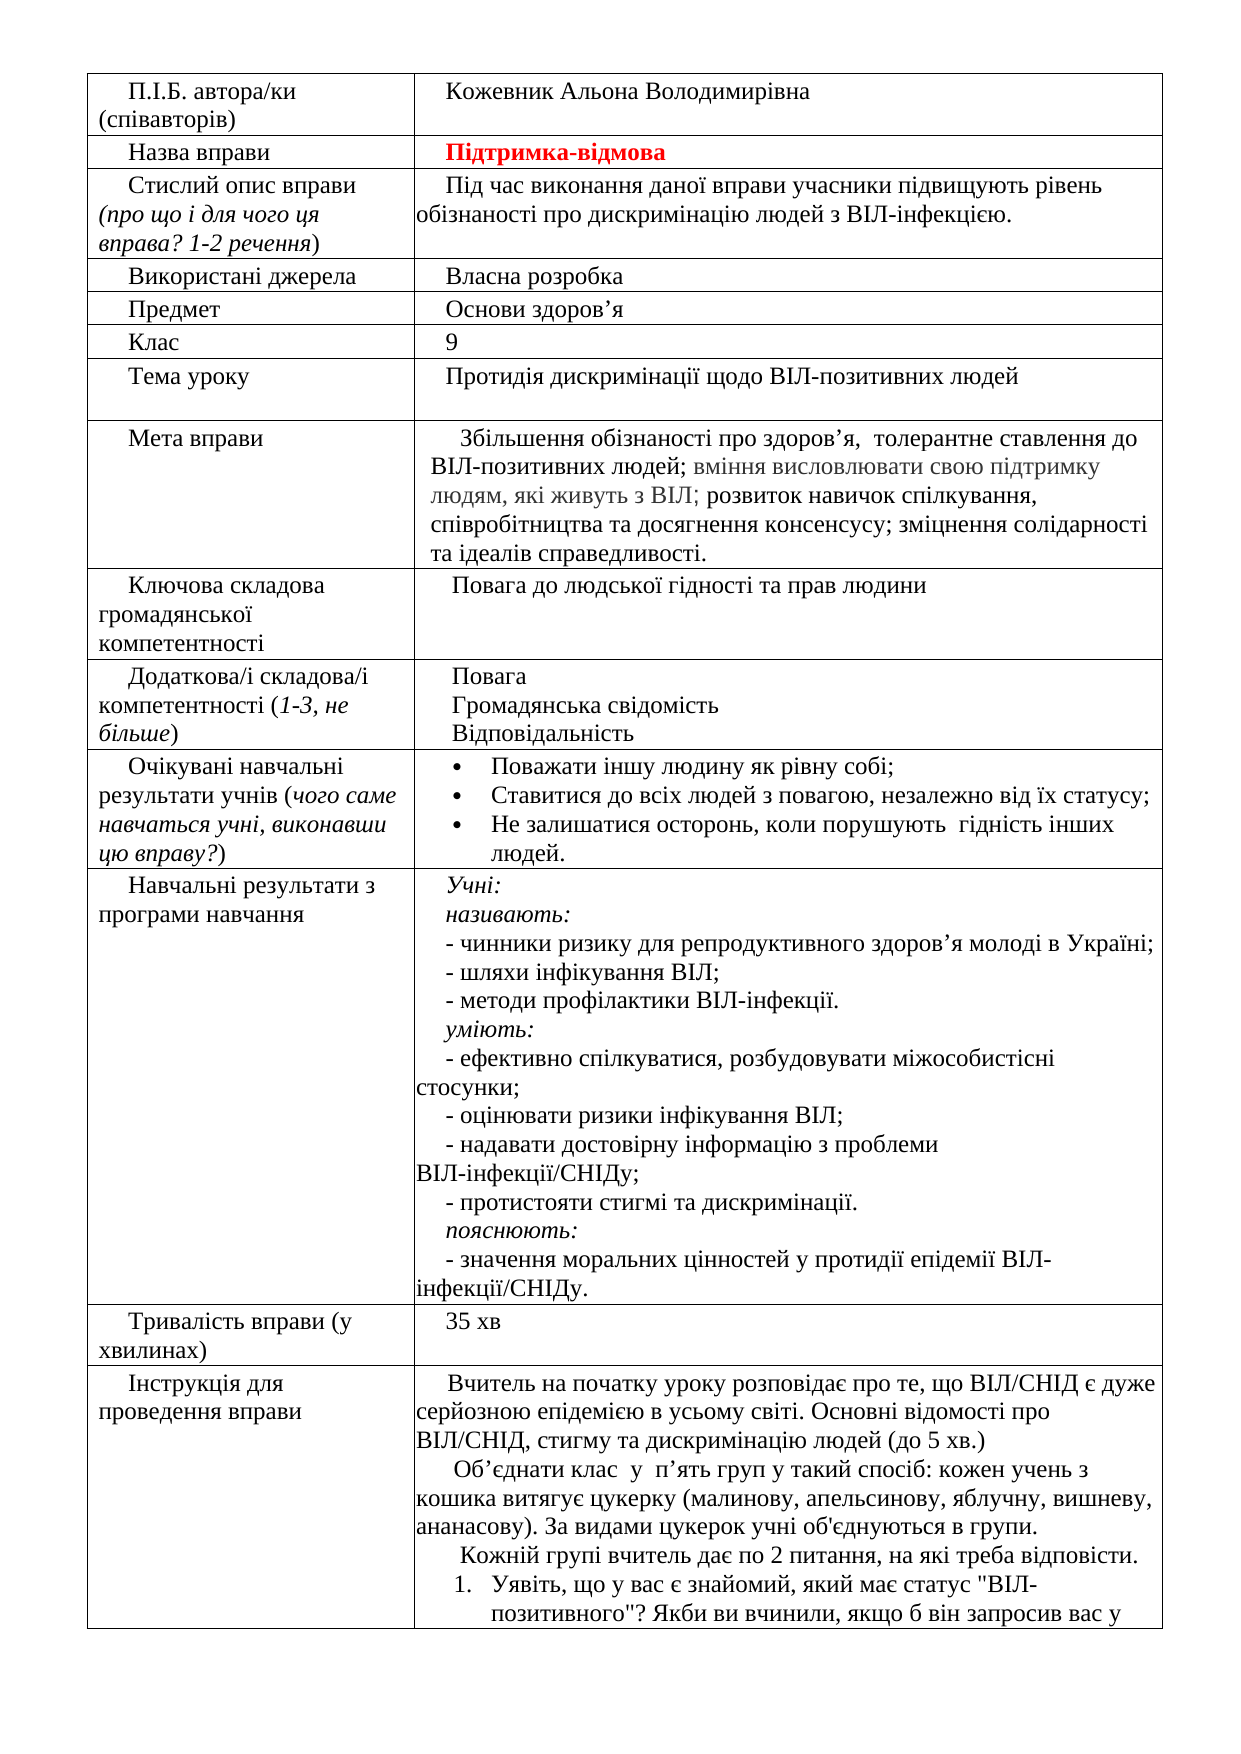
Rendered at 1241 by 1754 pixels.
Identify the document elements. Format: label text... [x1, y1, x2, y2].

table_cell Повага Громадянська свідомість Відповідальність [415, 660, 1162, 749]
table_cell Мета вправи [88, 421, 414, 568]
table_cell Предмет [88, 292, 414, 324]
table_cell Під час виконання даної вправи учасники підвищують рівень обізнаності про дискримінацію людей з ВІЛ-інфекцією. [415, 169, 1162, 258]
table_cell Збільшення обізнаності про здоров’я, толерантне ставлення до ВІЛ-позитивних людей; вміння висловлювати свою підтримку людям, які живуть з ВІЛ; розвиток навичок спілкування, співробітництва та досягнення консенсусу; зміцнення солідарності та ідеалів справедливості. [415, 421, 1162, 568]
table_cell Поважати іншу людину як рівну собі; Ставитися до всіх людей з повагою, незалежно від їх статусу; Не залишатися осторонь, коли порушують гідність інших людей. [415, 750, 1162, 868]
table_cell Додаткова/і складова/і компетентності (1-3, не більше) [88, 660, 414, 749]
table_header П.І.Б. автора/ки (співавторів) [88, 74, 414, 135]
table_cell Повага до людської гідності та прав людини [415, 569, 1162, 658]
table_cell Учні: називають: - чинники ризику для репродуктивного здоров’я молоді в Україні; - шляхи інфікування ВІЛ; - методи профілактики ВІЛ-інфекції. уміють: - ефективно спілкуватися, розбудовувати міжособистісні стосунки; - оцінювати ризики інфікування ВІЛ; - надавати достовірну інформацію з проблеми ВІЛ-інфекції/СНІДу; - протистояти стигмі та дискримінації. пояснюють: - значення моральних цінностей у протидії епідемії ВІЛ-інфекції/СНІДу. [415, 869, 1162, 1303]
table_cell Назва вправи [88, 136, 414, 168]
table_cell Протидія дискримінації щодо ВІЛ-позитивних людей [415, 359, 1162, 420]
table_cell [415, 1366, 1162, 1628]
table_cell Навчальні результати з програми навчання [88, 869, 414, 1303]
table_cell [88, 1366, 414, 1628]
table_cell 9 [415, 325, 1162, 358]
table_cell Ключова складова громадянської компетентності [88, 569, 414, 658]
table_cell Очікувані навчальні результати учнів (чого саме навчаться учні, виконавши цю вправу?) [88, 750, 414, 868]
table_cell Тема уроку [88, 359, 414, 420]
table_cell Стислий опис вправи (про що і для чого ця вправа? 1-2 речення) [88, 169, 414, 258]
table_cell Тривалість вправи (у хвилинах) [88, 1305, 414, 1365]
table_cell Використані джерела [88, 259, 414, 291]
table_cell 35 хв [415, 1305, 1162, 1365]
table_cell Підтримка-відмова [415, 136, 1162, 168]
table_cell Власна розробка [415, 259, 1162, 291]
table_cell Основи здоров’я [415, 292, 1162, 324]
table_cell Клас [88, 325, 414, 358]
table_header Кожевник Альона Володимирівна [415, 74, 1162, 135]
